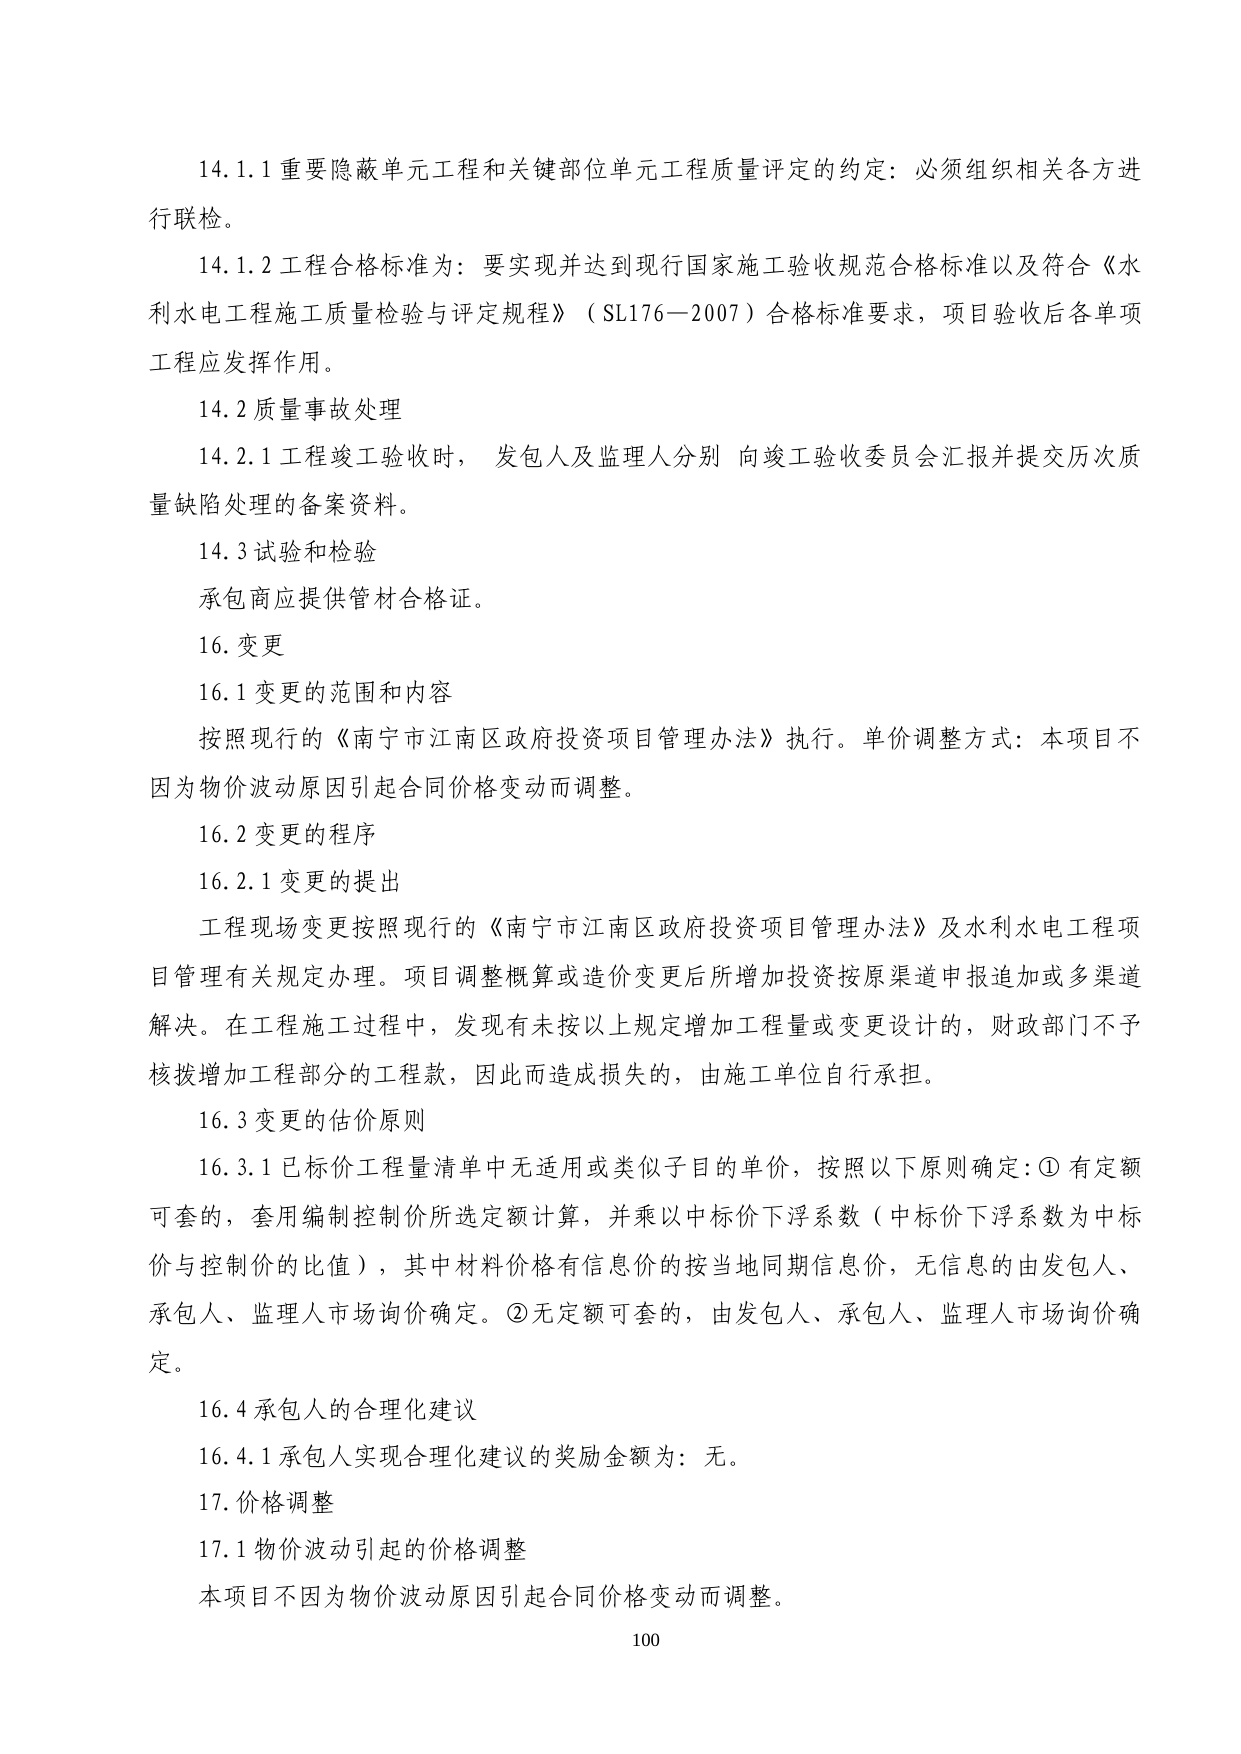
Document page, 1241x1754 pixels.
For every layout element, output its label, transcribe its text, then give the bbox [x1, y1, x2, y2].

text 16.4承包人的合理化建议 [148, 1391, 1144, 1424]
text 14.1.1重要隐蔽单元工程和关键部位单元工程质量评定的约定：必须组织相关各方进行联检。 [148, 152, 1144, 233]
text 工程现场变更按照现行的《南宁市江南区政府投资项目管理办法》及水利水电工程项目管理有关规定办理。项目调整概算或造价变更后所增加投资按原渠道申报追加或多渠道解决。在工程施工过程中，发现有未按以上规定增加工程量或变更设计的，财政部门不予核拨增加工程部分的工程款，因此而造成损失的，由施工单位自行承担。 [148, 910, 1144, 1088]
text 14.3试验和检验 [148, 534, 1144, 566]
text 16.3.1已标价工程量清单中无适用或类似子目的单价，按照以下原则确定:①有定额可套的，套用编制控制价所选定额计算，并乘以中标价下浮系数（中标价下浮系数为中标价与控制价的比值），其中材料价格有信息价的按当地同期信息价，无信息的由发包人、承包人、监理人市场询价确定。②无定额可套的，由发包人、承包人、监理人市场询价确定。 [148, 1149, 1144, 1377]
text 16.2.1变更的提出 [148, 863, 1144, 896]
text 16.1变更的范围和内容 [148, 674, 1144, 706]
text 16.3变更的估价原则 [148, 1103, 1144, 1135]
text 16.变更 [148, 627, 1144, 660]
text 14.2质量事故处理 [148, 391, 1144, 424]
text 按照现行的《南宁市江南区政府投资项目管理办法》执行。单价调整方式：本项目不因为物价波动原因引起合同价格变动而调整。 [148, 721, 1144, 802]
text 本项目不因为物价波动原因引起合同价格变动而调整。 [148, 1578, 1144, 1611]
text 17.1物价波动引起的价格调整 [148, 1532, 1144, 1564]
text 14.1.2工程合格标准为：要实现并达到现行国家施工验收规范合格标准以及符合《水利水电工程施工质量检验与评定规程》（SL176—2007）合格标准要求，项目验收后各单项工程应发挥作用。 [148, 247, 1144, 377]
text 17.价格调整 [148, 1485, 1144, 1517]
text 14.2.1工程竣工验收时， 发包人及监理人分别 向竣工验收委员会汇报并提交历次质量缺陷处理的备案资料。 [148, 438, 1144, 519]
text 承包商应提供管材合格证。 [148, 580, 1144, 613]
text 16.2变更的程序 [148, 816, 1144, 849]
text 16.4.1承包人实现合理化建议的奖励金额为：无。 [148, 1438, 1144, 1471]
